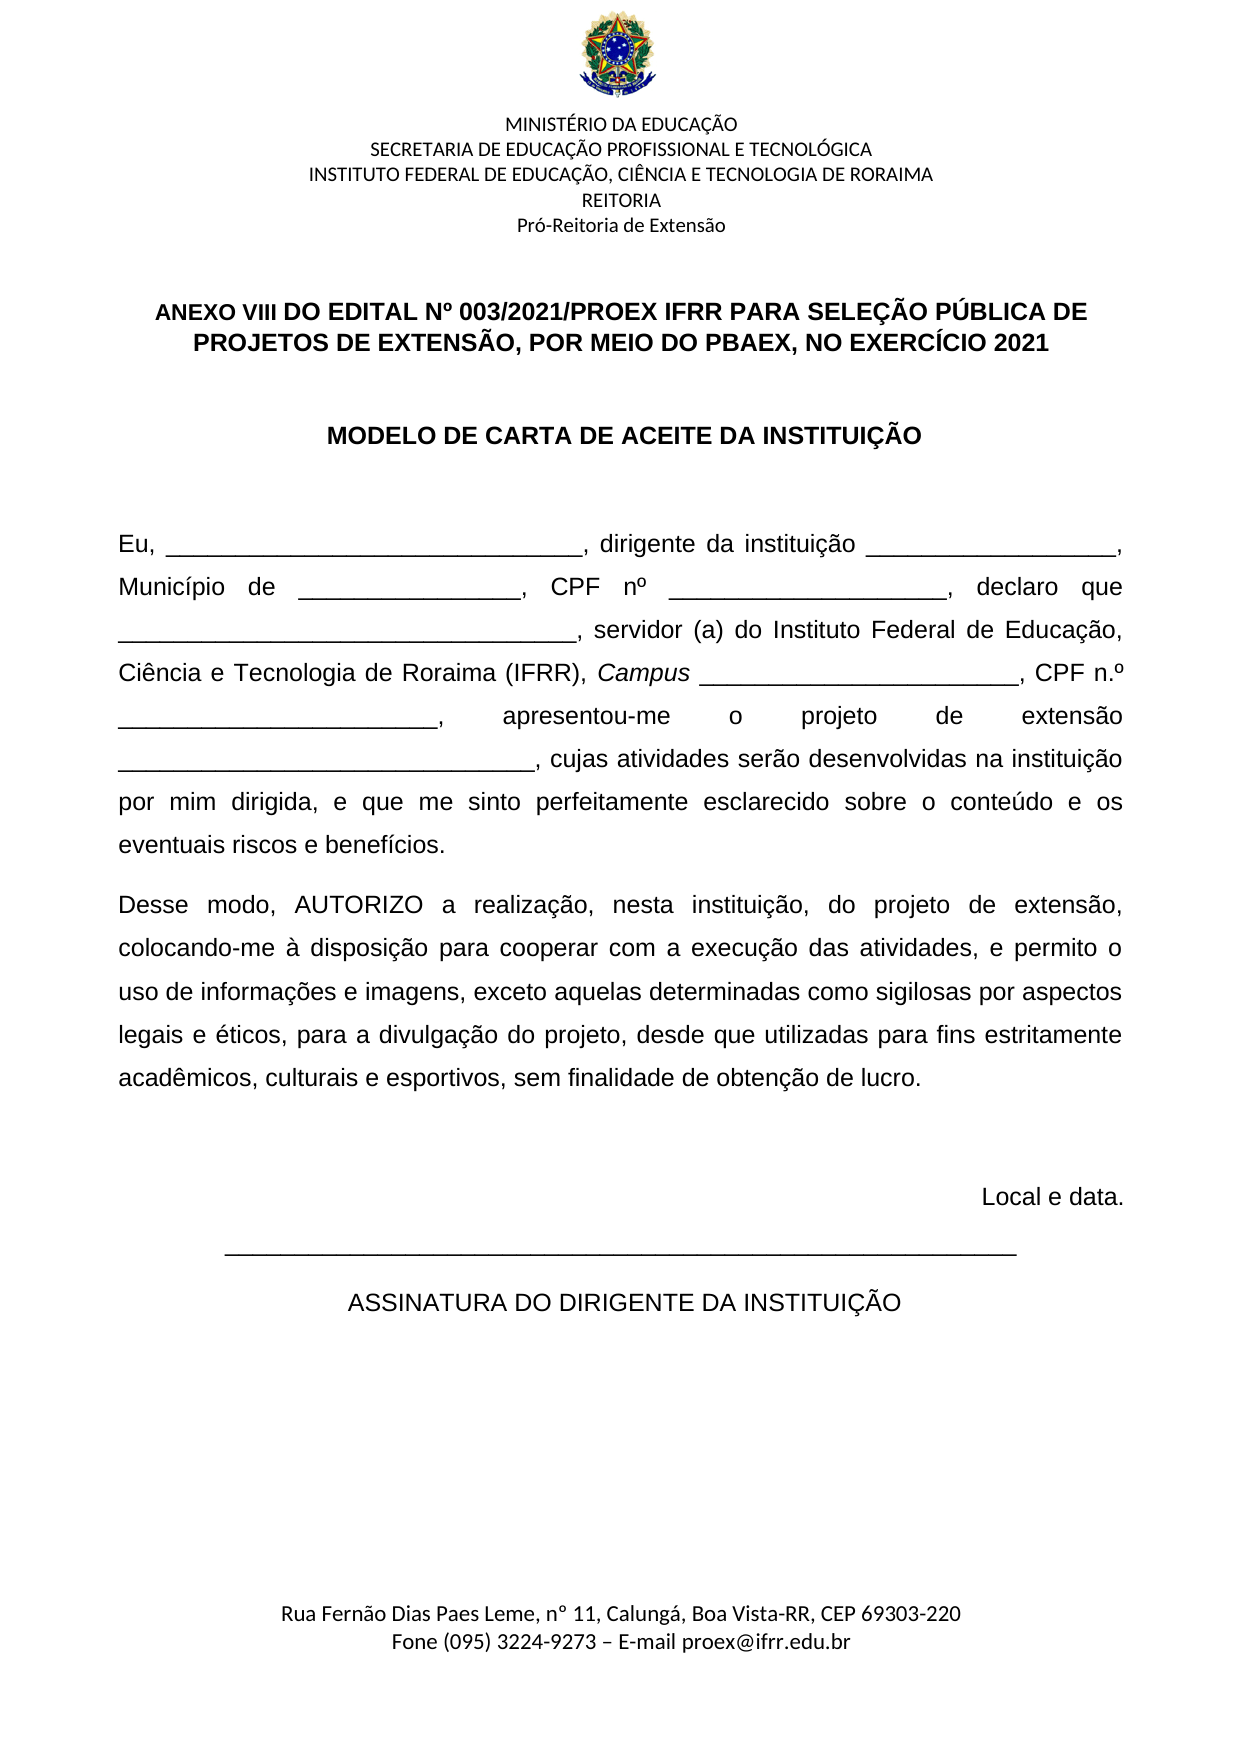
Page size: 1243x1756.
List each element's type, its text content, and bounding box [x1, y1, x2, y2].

text Local e data. [118, 1182, 1124, 1211]
text Desse modo, AUTORIZO a realização, nesta instituição, do projeto de extensão, colocando-me à disposição para cooperar com a execução das atividades, e permito o uso de informações e imagens, exceto aquelas determinadas como sigilosas por aspectos legais e éticos, para a divulgação do projeto, desde que utilizadas para fins estritamente acadêmicos, culturais e esportivos, sem finalidade de obtenção de lucro. [118, 890, 1124, 1091]
text MODELO DE CARTA DE ACEITE DA INSTITUIÇÃO [118, 421, 1124, 450]
text _________________________________________________________ [118, 1228, 1124, 1257]
text Eu, ______________________________, dirigente da instituição __________________, Município de ________________, CPF nº ____________________, declaro que _________________________________, servidor (a) do Instituto Federal de Educação, Ciência e Tecnologia de Roraima (IFRR), Campus _______________________, CPF n.º _______________________, apresentou-me o projeto de extensão ______________________________, cujas atividades serão desenvolvidas na instituição por mim dirigida, e que me sinto perfeitamente esclarecido sobre o conteúdo e os eventuais riscos e benefícios. [118, 528, 1124, 859]
text ASSINATURA DO DIRIGENTE DA INSTITUIÇÃO [118, 1288, 1124, 1316]
text ANEXO VIII DO EDITAL Nº 003/2021/PROEX IFRR PARA SELEÇÃO PÚBLICA DE PROJETOS DE EXTENSÃO, POR MEIO DO PBAEX, NO EXERCÍCIO 2021 [118, 297, 1124, 357]
picture [576, 7, 658, 100]
